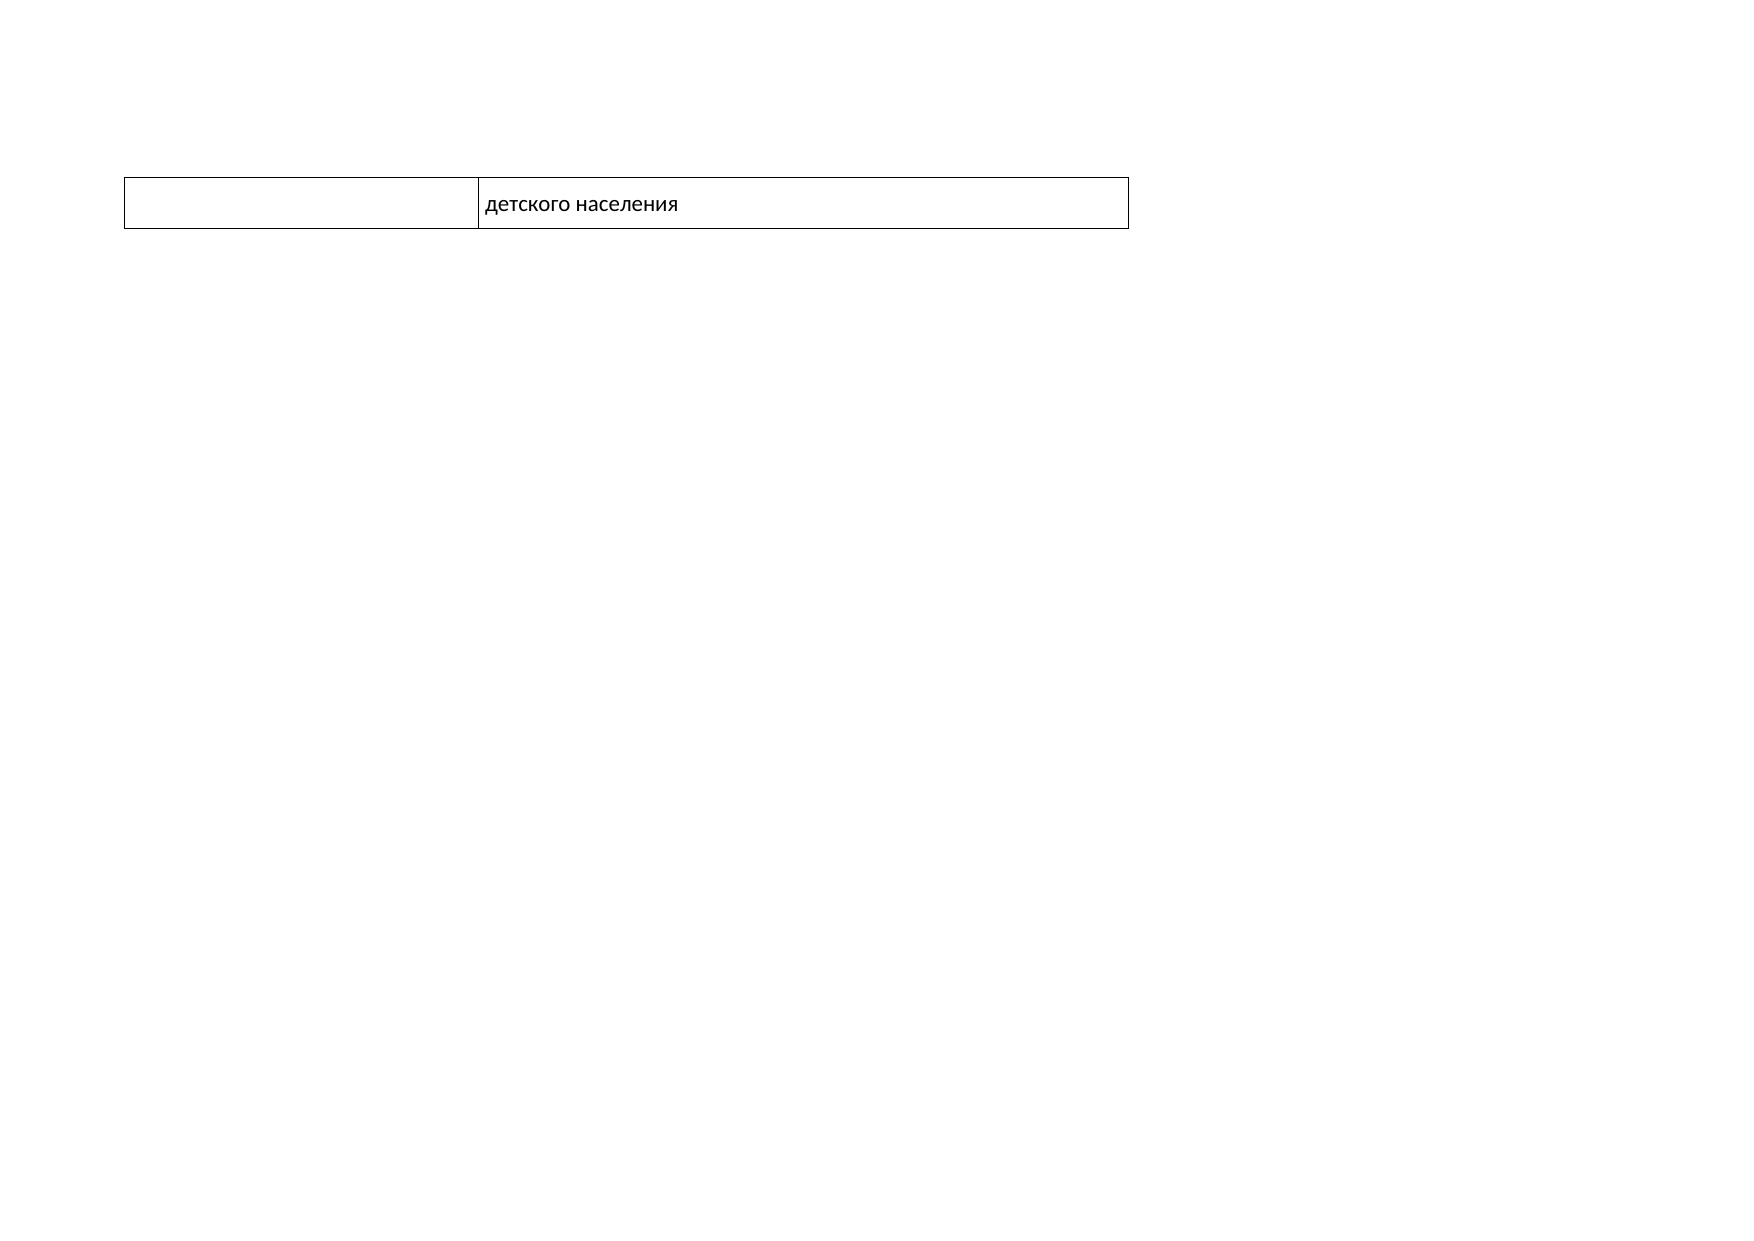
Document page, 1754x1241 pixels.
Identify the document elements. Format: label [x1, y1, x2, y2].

table_cell [125, 178, 478, 227]
table_cell [479, 178, 1128, 227]
